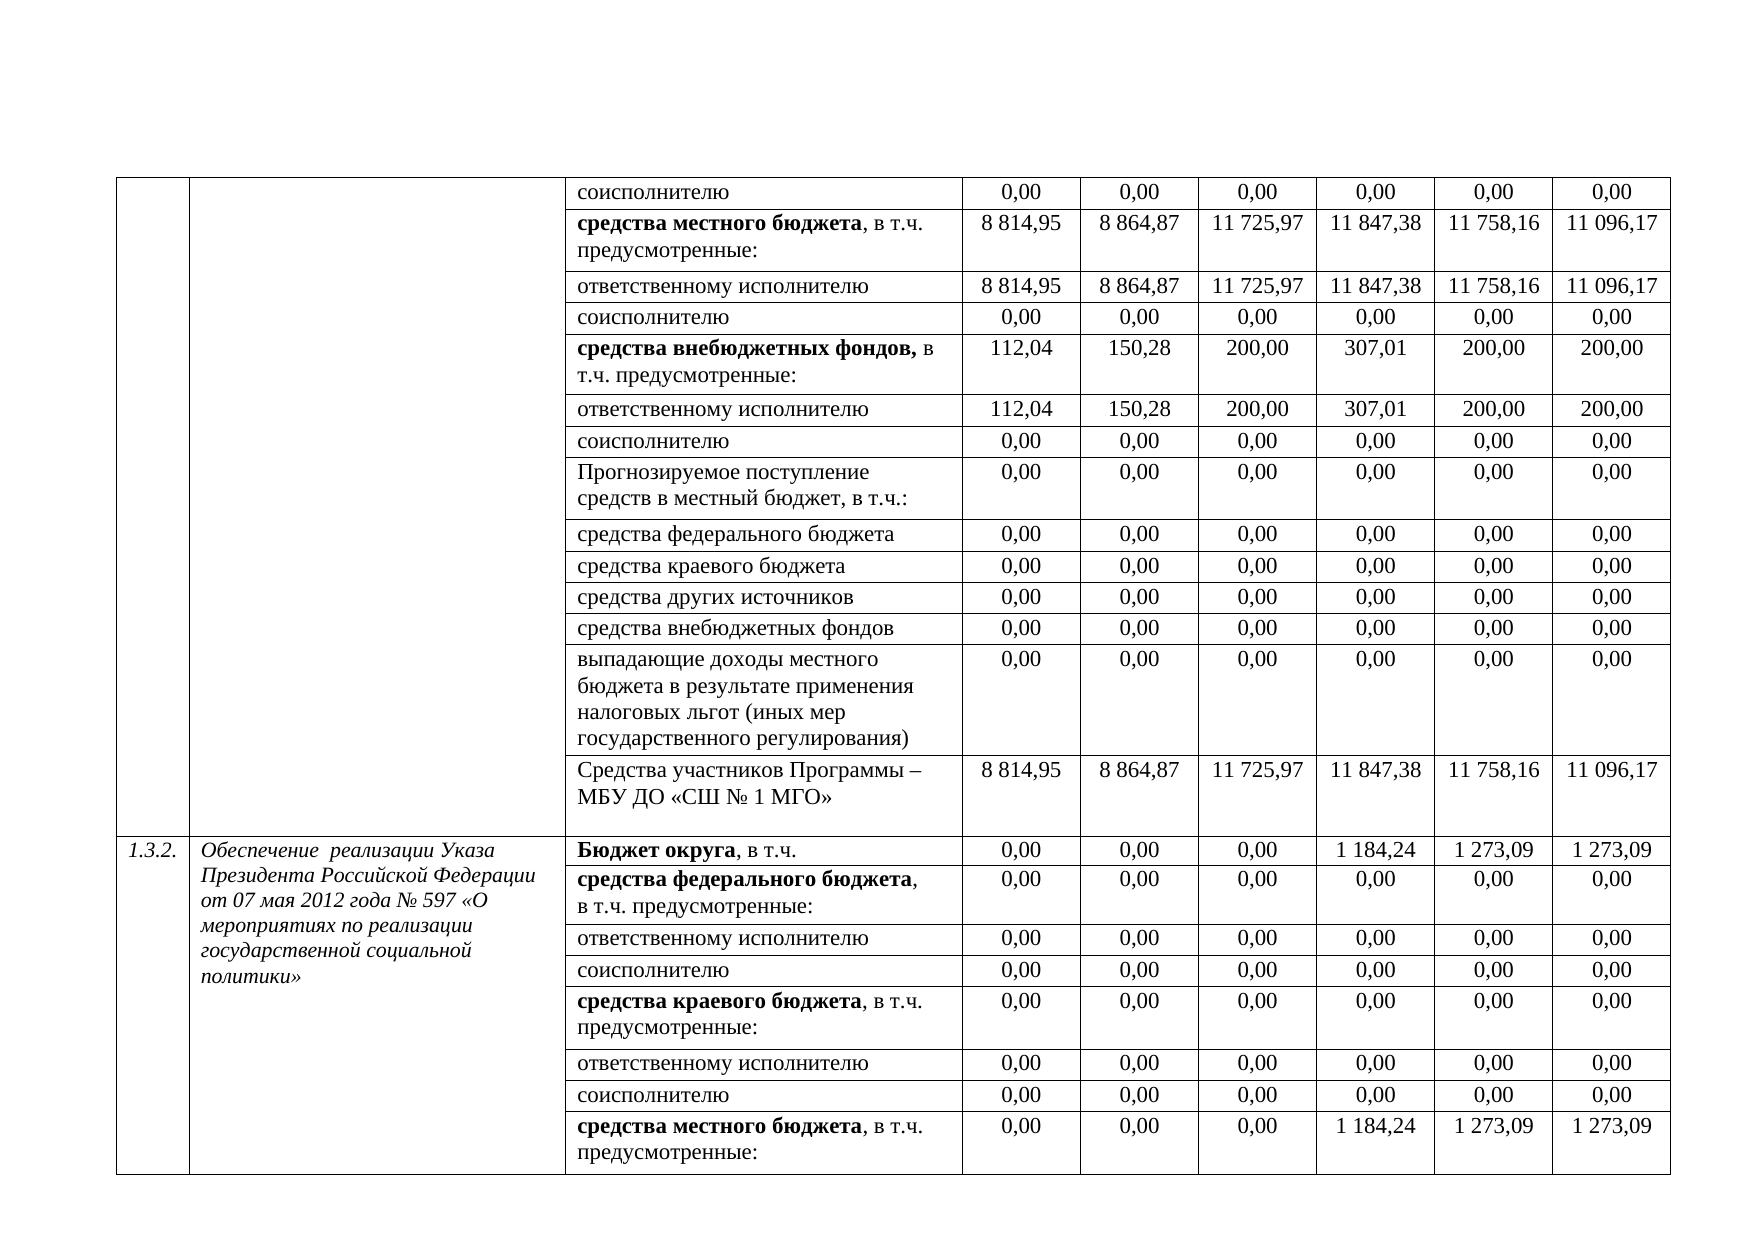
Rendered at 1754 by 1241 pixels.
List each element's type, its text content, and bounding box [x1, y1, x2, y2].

table_cell 0,00 [1317, 956, 1434, 986]
table_cell 0,00 [1199, 520, 1316, 551]
table_cell 0,00 [1317, 614, 1434, 644]
table_cell средства других источников [566, 583, 962, 613]
table_cell средства внебюджетных фондов, в т.ч. предусмотренные: [566, 335, 962, 394]
table_cell 0,00 [963, 583, 1080, 613]
table_cell выпадающие доходы местного бюджета в результате применения налоговых льгот (иных мер государственного регулирования) [566, 645, 962, 755]
table_cell 11 847,38 [1317, 272, 1434, 302]
table_cell ответственному исполнителю [566, 395, 962, 426]
table_cell 307,01 [1317, 395, 1434, 426]
table_cell 0,00 [1317, 645, 1434, 755]
table_cell 0,00 [1435, 458, 1552, 519]
table_cell 0,00 [1553, 583, 1670, 613]
table_cell 0,00 [963, 866, 1080, 923]
table_cell 0,00 [963, 1112, 1080, 1173]
table_cell 0,00 [1435, 178, 1552, 208]
table_cell Прогнозируемое поступление средств в местный бюджет, в т.ч.: [566, 458, 962, 519]
table_cell 0,00 [1199, 303, 1316, 333]
table_cell 0,00 [1317, 583, 1434, 613]
table_cell 0,00 [1081, 645, 1198, 755]
table_cell 0,00 [1435, 645, 1552, 755]
table_cell 0,00 [1199, 552, 1316, 582]
table_cell 0,00 [1317, 178, 1434, 208]
table_cell 11 758,16 [1435, 756, 1552, 836]
table_cell 0,00 [1081, 1112, 1198, 1173]
table_cell 0,00 [1553, 987, 1670, 1048]
table_cell 11 758,16 [1435, 272, 1552, 302]
table_cell 200,00 [1199, 335, 1316, 394]
table_cell Бюджет округа, в т.ч. [566, 837, 962, 864]
table_cell Средства участников Программы – МБУ ДО «СШ № 1 МГО» [566, 756, 962, 836]
table_cell 8 864,87 [1081, 756, 1198, 836]
table_cell 0,00 [1199, 458, 1316, 519]
table_cell 1 184,24 [1317, 1112, 1434, 1173]
table_cell 1 273,09 [1553, 837, 1670, 864]
table_cell 8 814,95 [963, 756, 1080, 836]
table_cell 0,00 [1317, 925, 1434, 955]
table_cell 0,00 [1199, 427, 1316, 457]
table_cell 11 758,16 [1435, 210, 1552, 271]
table_cell 0,00 [1553, 458, 1670, 519]
table_cell 0,00 [1435, 303, 1552, 333]
table_cell 0,00 [1435, 956, 1552, 986]
table_cell 0,00 [1081, 614, 1198, 644]
table_cell 200,00 [1435, 335, 1552, 394]
table_cell 8 814,95 [963, 210, 1080, 271]
table_cell 200,00 [1199, 395, 1316, 426]
table_cell 0,00 [1317, 1050, 1434, 1080]
table_cell 0,00 [1435, 1081, 1552, 1111]
table_cell 8 814,95 [963, 272, 1080, 302]
table_cell 11 096,17 [1553, 272, 1670, 302]
table_cell ответственному исполнителю [566, 1050, 962, 1080]
table_cell 0,00 [1199, 987, 1316, 1048]
table_cell 0,00 [1317, 987, 1434, 1048]
table_cell соисполнителю [566, 178, 962, 208]
table_cell 112,04 [963, 335, 1080, 394]
table_cell 0,00 [963, 956, 1080, 986]
table_cell 112,04 [963, 395, 1080, 426]
table_cell 200,00 [1435, 395, 1552, 426]
table_cell 307,01 [1317, 335, 1434, 394]
table_cell 0,00 [1435, 614, 1552, 644]
table_cell 1 273,09 [1553, 1112, 1670, 1173]
table_cell 0,00 [963, 1081, 1080, 1111]
table_cell 0,00 [1081, 987, 1198, 1048]
table_cell 11 725,97 [1199, 210, 1316, 271]
table_cell 0,00 [1081, 925, 1198, 955]
table_cell 0,00 [1317, 552, 1434, 582]
table_cell средства внебюджетных фондов [566, 614, 962, 644]
table_cell 11 096,17 [1553, 756, 1670, 836]
table_cell 0,00 [963, 520, 1080, 551]
table_cell 0,00 [1435, 866, 1552, 923]
table_cell 1 184,24 [1317, 837, 1434, 864]
table_cell средства краевого бюджета, в т.ч. предусмотренные: [566, 987, 962, 1048]
table_cell 11 725,97 [1199, 756, 1316, 836]
table_cell 200,00 [1553, 395, 1670, 426]
table_cell 0,00 [1435, 427, 1552, 457]
table_cell 0,00 [963, 178, 1080, 208]
table_cell 0,00 [1317, 1081, 1434, 1111]
table_cell 0,00 [1199, 956, 1316, 986]
table_cell 11 847,38 [1317, 210, 1434, 271]
table_cell 0,00 [1081, 520, 1198, 551]
table_cell соисполнителю [566, 956, 962, 986]
table_cell средства федерального бюджета [566, 520, 962, 551]
table_cell 0,00 [1199, 1050, 1316, 1080]
table_cell 0,00 [1199, 614, 1316, 644]
table_cell 8 864,87 [1081, 210, 1198, 271]
table_cell 0,00 [1199, 1081, 1316, 1111]
table_cell 1 273,09 [1435, 837, 1552, 864]
table_cell 0,00 [1081, 552, 1198, 582]
table_cell 0,00 [963, 837, 1080, 864]
table_cell 0,00 [1199, 645, 1316, 755]
table_cell соисполнителю [566, 427, 962, 457]
table_cell 0,00 [1081, 583, 1198, 613]
table_cell 0,00 [1553, 427, 1670, 457]
table_cell 0,00 [1553, 303, 1670, 333]
table_cell 0,00 [1081, 303, 1198, 333]
table_cell 8 864,87 [1081, 272, 1198, 302]
table_cell 0,00 [1435, 552, 1552, 582]
table_cell 0,00 [1317, 427, 1434, 457]
table_cell 0,00 [1435, 987, 1552, 1048]
table_cell 0,00 [963, 614, 1080, 644]
table_cell 0,00 [1553, 645, 1670, 755]
table_cell 0,00 [963, 552, 1080, 582]
table_cell средства местного бюджета, в т.ч. предусмотренные: [566, 210, 962, 271]
table_cell 11 847,38 [1317, 756, 1434, 836]
table_cell 0,00 [1435, 583, 1552, 613]
table_cell средства федерального бюджета, в т.ч. предусмотренные: [566, 866, 962, 923]
table_cell соисполнителю [566, 1081, 962, 1111]
table_cell 0,00 [1317, 458, 1434, 519]
table_cell 0,00 [1199, 178, 1316, 208]
table_cell 0,00 [1317, 303, 1434, 333]
table_cell ответственному исполнителю [566, 272, 962, 302]
table_cell 0,00 [1081, 866, 1198, 923]
table_cell Обеспечение реализации Указа Президента Российской Федерации от 07 мая 2012 года № 597 «О мероприятиях по реализации государственной социальной политики» [190, 837, 565, 1173]
table_cell 0,00 [1199, 583, 1316, 613]
table_cell 0,00 [963, 925, 1080, 955]
table_cell 0,00 [1199, 925, 1316, 955]
table_cell 0,00 [1553, 1081, 1670, 1111]
table_cell 200,00 [1553, 335, 1670, 394]
table_cell 0,00 [1553, 925, 1670, 955]
table_cell 0,00 [1553, 178, 1670, 208]
table_cell 0,00 [1199, 866, 1316, 923]
table_cell 150,28 [1081, 335, 1198, 394]
table_cell 0,00 [1081, 956, 1198, 986]
table_cell 0,00 [1553, 520, 1670, 551]
table_cell 11 096,17 [1553, 210, 1670, 271]
table_cell 0,00 [1081, 837, 1198, 864]
table_cell соисполнителю [566, 303, 962, 333]
table_cell 0,00 [1081, 458, 1198, 519]
table_cell 0,00 [1553, 866, 1670, 923]
table_cell 0,00 [1317, 520, 1434, 551]
table_cell 1 273,09 [1435, 1112, 1552, 1173]
table_cell ответственному исполнителю [566, 925, 962, 955]
table_cell 0,00 [963, 303, 1080, 333]
table_cell 0,00 [1435, 520, 1552, 551]
table_cell 0,00 [1553, 614, 1670, 644]
table_cell 0,00 [1553, 956, 1670, 986]
table_cell 0,00 [963, 458, 1080, 519]
table_cell 0,00 [1199, 1112, 1316, 1173]
table_cell 0,00 [1081, 178, 1198, 208]
table_cell 0,00 [1081, 427, 1198, 457]
table_cell 0,00 [1081, 1081, 1198, 1111]
table_cell средства краевого бюджета [566, 552, 962, 582]
table_cell 0,00 [1553, 552, 1670, 582]
table_cell 150,28 [1081, 395, 1198, 426]
table_cell 0,00 [1199, 837, 1316, 864]
table_cell 0,00 [963, 987, 1080, 1048]
table_cell 0,00 [1435, 1050, 1552, 1080]
table_cell 0,00 [963, 1050, 1080, 1080]
table_cell 0,00 [1081, 1050, 1198, 1080]
table_cell 1.3.2. [117, 837, 189, 1173]
table_cell 0,00 [963, 645, 1080, 755]
table_cell 0,00 [1317, 866, 1434, 923]
table_cell 11 725,97 [1199, 272, 1316, 302]
table_cell средства местного бюджета, в т.ч. предусмотренные: [566, 1112, 962, 1173]
table_cell 0,00 [1435, 925, 1552, 955]
table_cell 0,00 [963, 427, 1080, 457]
table_cell 0,00 [1553, 1050, 1670, 1080]
